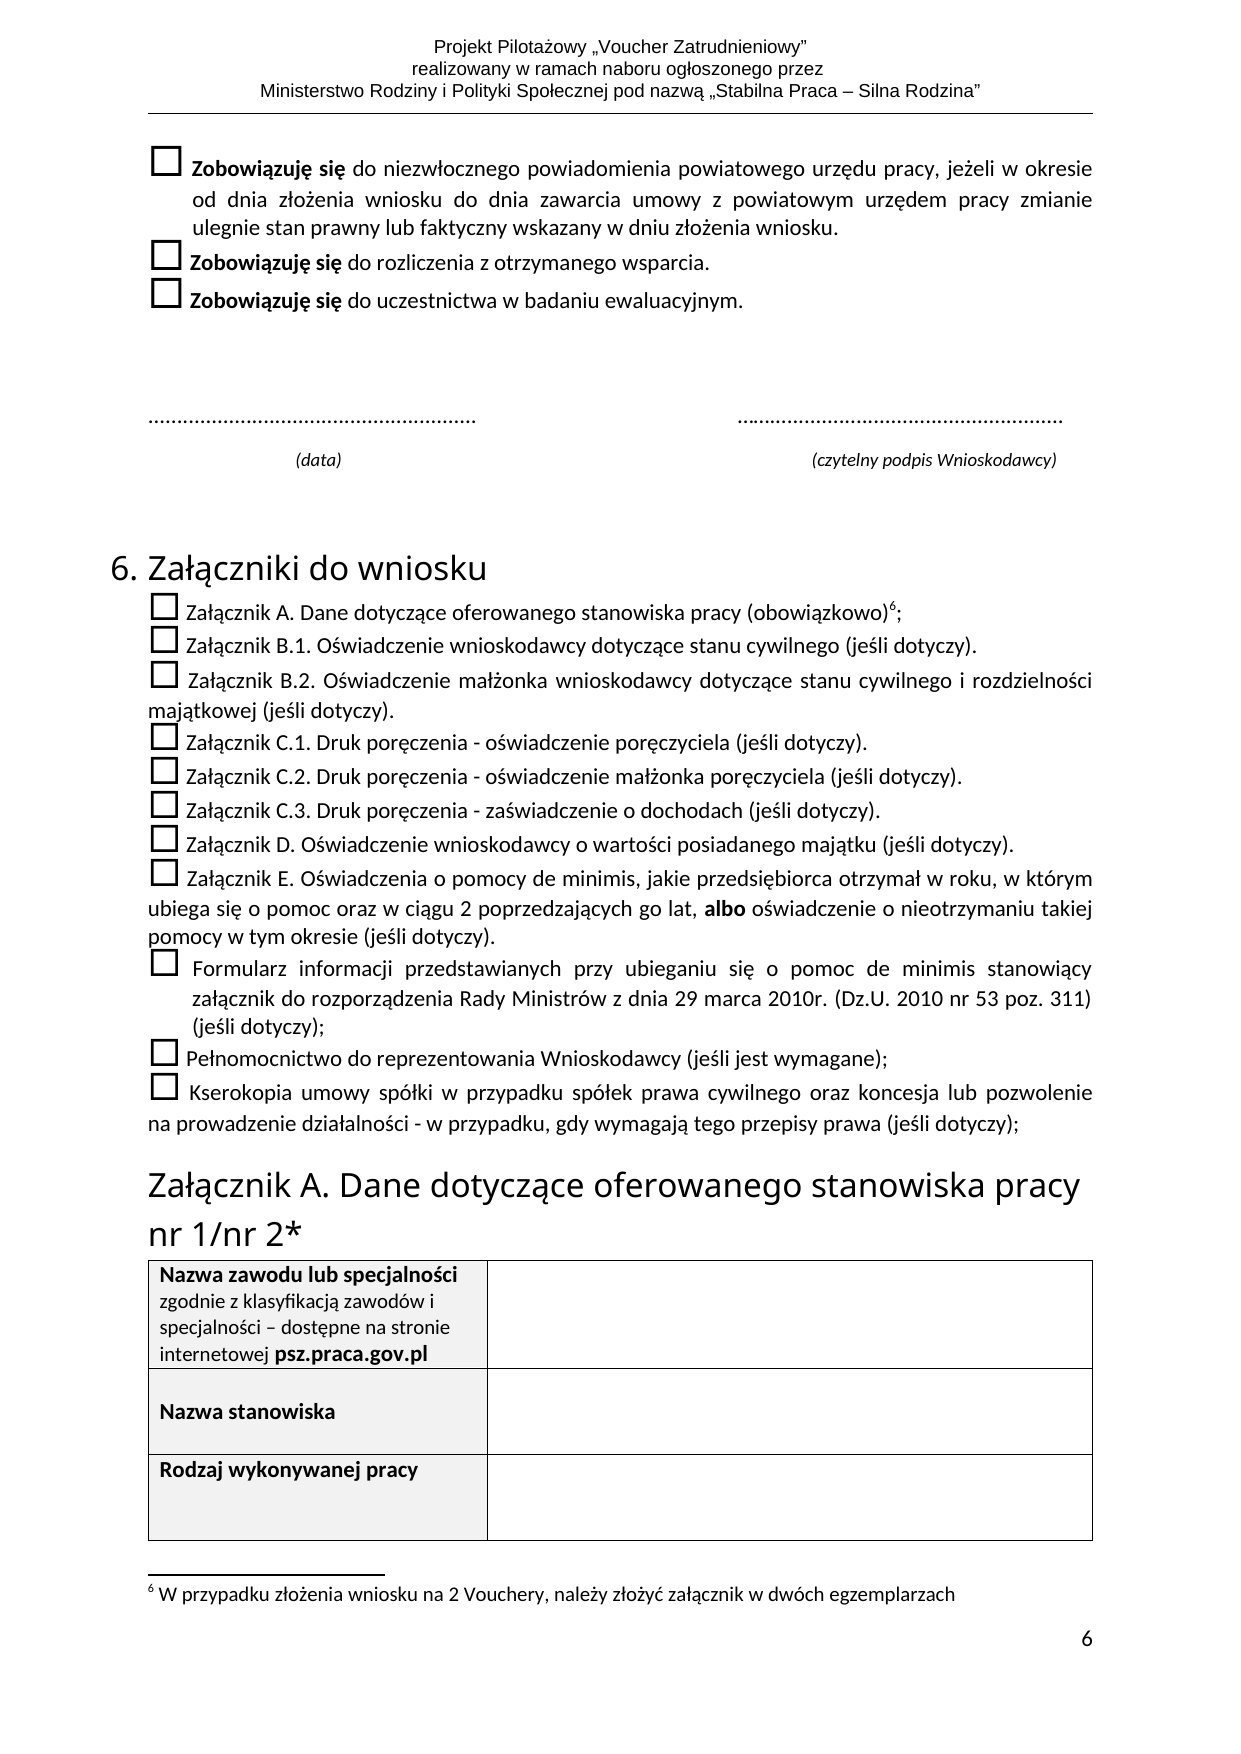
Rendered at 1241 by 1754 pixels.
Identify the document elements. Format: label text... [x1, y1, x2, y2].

text (data) (czytelny podpis Wnioskodawcy) [221, 448, 1093, 471]
text Załącznik B.1. Oświadczenie wnioskodawcy dotyczące stanu cywilnego (jeśli dotyczy). [148, 628, 1093, 662]
text Zobowiązuję się do uczestnictwa w badaniu ewaluacyjnym. [148, 279, 1093, 317]
text ......................................................... ……................................................... [148, 401, 1093, 429]
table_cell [149, 1455, 487, 1540]
text Załącznik C.2. Druk poręczenia - oświadczenie małżonka poręczyciela (jeśli dotyczy). [148, 758, 1093, 792]
subtitle Załączniki do wniosku [110, 545, 1093, 590]
text Kserokopia umowy spółki w przypadku spółek prawa cywilnego oraz koncesja lub pozwolenie na prowadzenie działalności - w przypadku, gdy wymagają tego przepisy prawa (jeśli dotyczy); [148, 1074, 1093, 1137]
text Załącznik B.2. Oświadczenie małżonka wnioskodawcy dotyczące stanu cywilnego i rozdzielności majątkowej (jeśli dotyczy). [148, 662, 1093, 724]
table_cell Nazwa stanowiska [149, 1369, 487, 1454]
text Załącznik A. Dane dotyczące oferowanego stanowiska pracy (obowiązkowo); [148, 594, 1093, 628]
text Zobowiązuję się do rozliczenia z otrzymanego wsparcia. [148, 242, 1093, 279]
text Zobowiązuję się do niezwłocznego powiadomienia powiatowego urzędu pracy, jeżeli w okresie od dnia złożenia wniosku do dnia zawarcia umowy z powiatowym urzędem pracy zmianie ulegnie stan prawny lub faktyczny wskazany w dniu złożenia wniosku. [148, 148, 1093, 242]
text Załącznik C.3. Druk poręczenia - zaświadczenie o dochodach (jeśli dotyczy). [148, 792, 1093, 826]
text Załącznik E. Oświadczenia o pomocy de minimis, jakie przedsiębiorca otrzymał w roku, w którym ubiega się o pomoc oraz w ciągu 2 poprzedzających go lat, albo oświadczenie o nieotrzymaniu takiej pomocy w tym okresie (jeśli dotyczy). [148, 860, 1093, 950]
table_header Nazwa zawodu lub specjalności zgodnie z klasyfikacją zawodów i specjalności – dostępne na stronie internetowej psz.praca.gov.pl [149, 1261, 487, 1367]
table_cell [488, 1369, 1092, 1454]
subtitle Załącznik A. Dane dotyczące oferowanego stanowiska pracy nr 1/nr 2* [148, 1162, 1093, 1256]
text Formularz informacji przedstawianych przy ubieganiu się o pomoc de minimis stanowiący załącznik do rozporządzenia Rady Ministrów z dnia 29 marca 2010r. (Dz.U. 2010 nr 53 poz. 311) (jeśli dotyczy); [148, 950, 1093, 1041]
text Pełnomocnictwo do reprezentowania Wnioskodawcy (jeśli jest wymagane); [148, 1041, 1093, 1074]
table_header [488, 1261, 1092, 1367]
table_cell [488, 1455, 1092, 1540]
text Załącznik C.1. Druk poręczenia - oświadczenie poręczyciela (jeśli dotyczy). [148, 724, 1093, 758]
text Załącznik D. Oświadczenie wnioskodawcy o wartości posiadanego majątku (jeśli dotyczy). [148, 826, 1093, 860]
